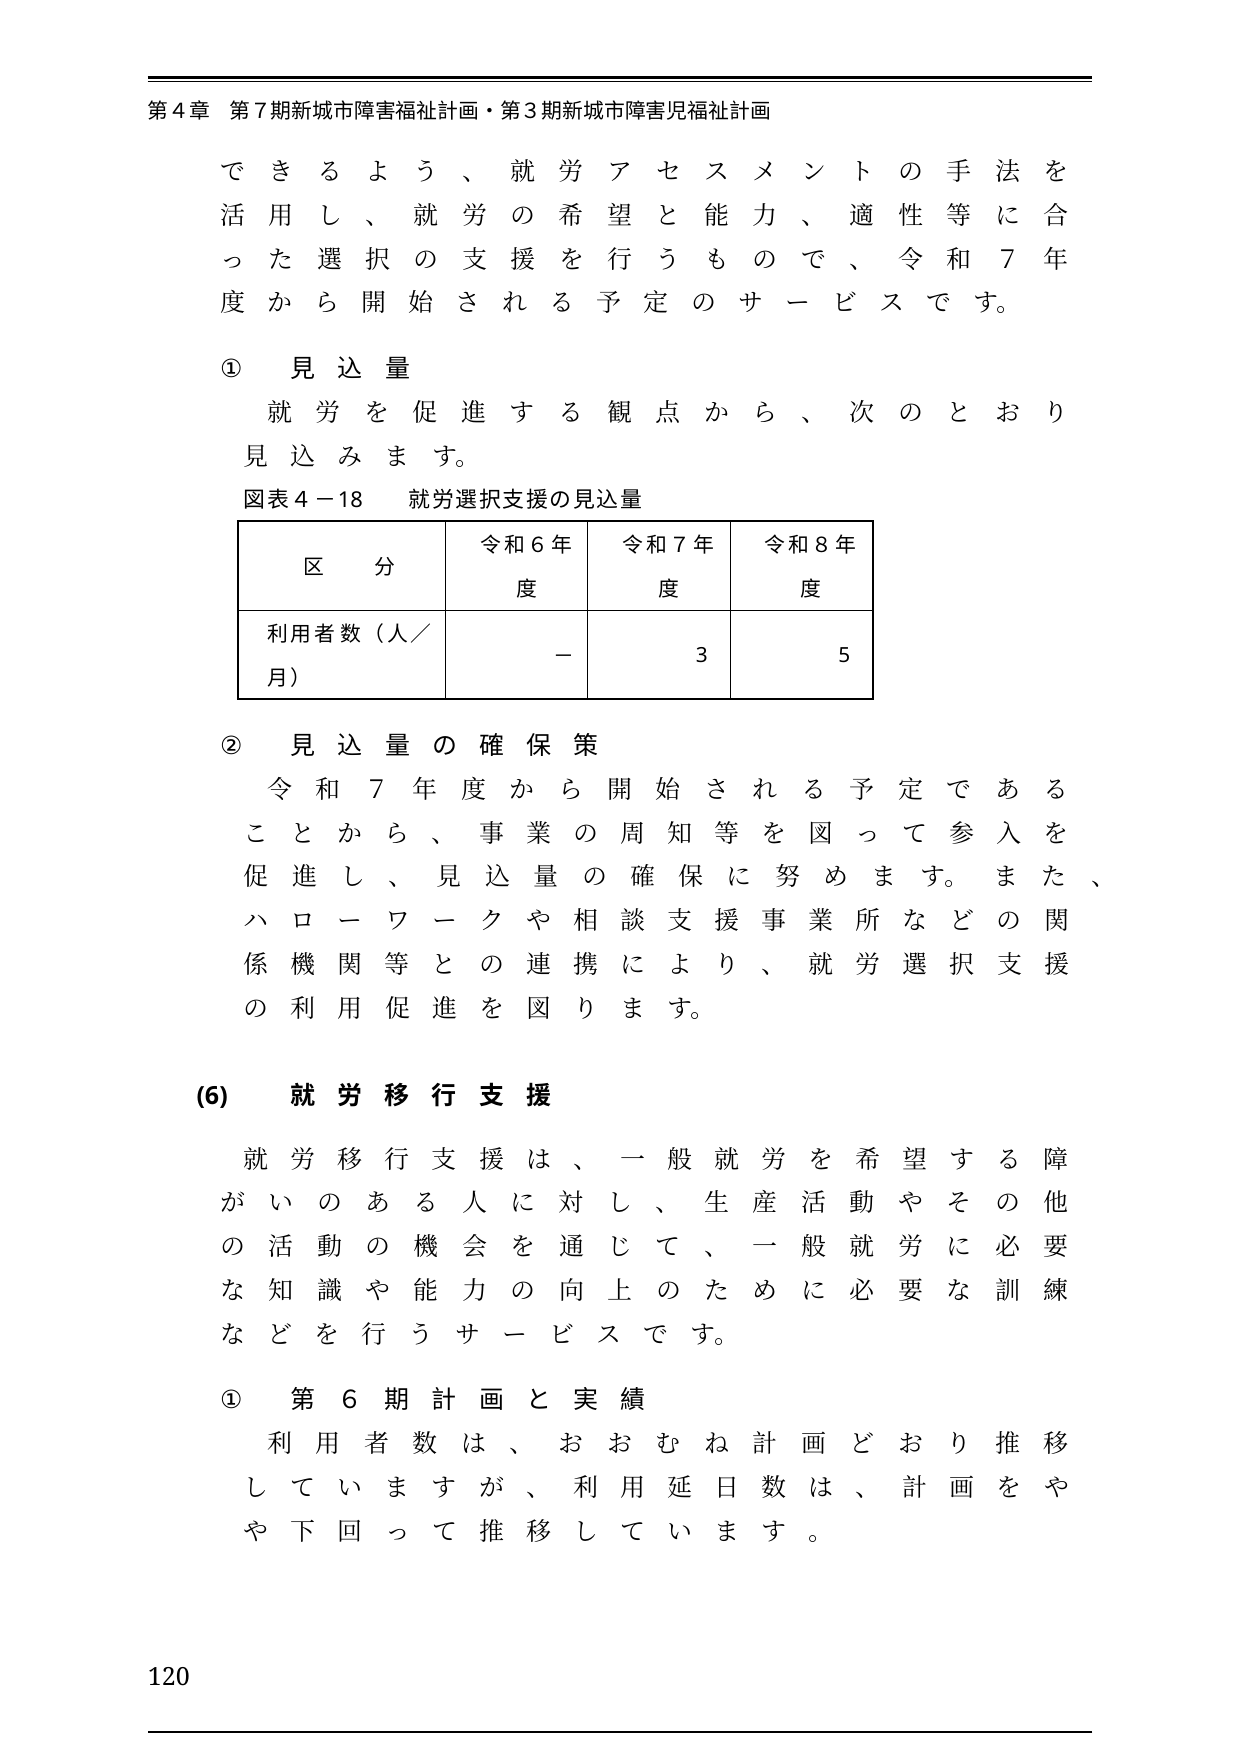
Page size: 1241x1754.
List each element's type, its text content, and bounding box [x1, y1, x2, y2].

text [208, 148, 1091, 323]
text 就労移行支援は、一般就労を希望する障がいのある人に対し、生産活動やその他の活動の機会を通じて、一般就労に必要な知識や能力の向上のために必要な訓練などを行うサービスです。 [208, 1136, 1091, 1354]
table_header 令和８年度 [731, 522, 872, 609]
text 就労を促進する観点から、次のとおり見込みます。 [232, 389, 1091, 476]
subtitle ① 第６期計画と実績 [208, 1376, 1091, 1420]
subtitle ① 見込量 [208, 345, 1091, 389]
table_header 令和６年度 [446, 522, 587, 609]
subtitle 就労選択支援の見込量 [232, 476, 1091, 520]
table_cell － [446, 611, 587, 698]
table_cell 5 [731, 611, 872, 698]
text 令和７年度から開始される予定であることから、事業の周知等を図って参入を促進し、見込量の確保に努めます。また、ハローワークや相談支援事業所などの関係機関等との連携により、就労選択支援の利用促進を図ります。 [232, 766, 1091, 1028]
table_cell 利用者数（人／月） [239, 611, 445, 698]
table_header 令和７年度 [588, 522, 730, 609]
table_cell 3 [588, 611, 730, 698]
subtitle ② 見込量の確保策 [208, 722, 1091, 766]
subtitle 就労移行支援 [173, 1072, 1091, 1116]
text 利用者数は、おおむね計画どおり推移していますが、利用延日数は、計画をやや下回って推移しています。 [232, 1420, 1091, 1551]
table_header 区 分 [239, 522, 445, 609]
